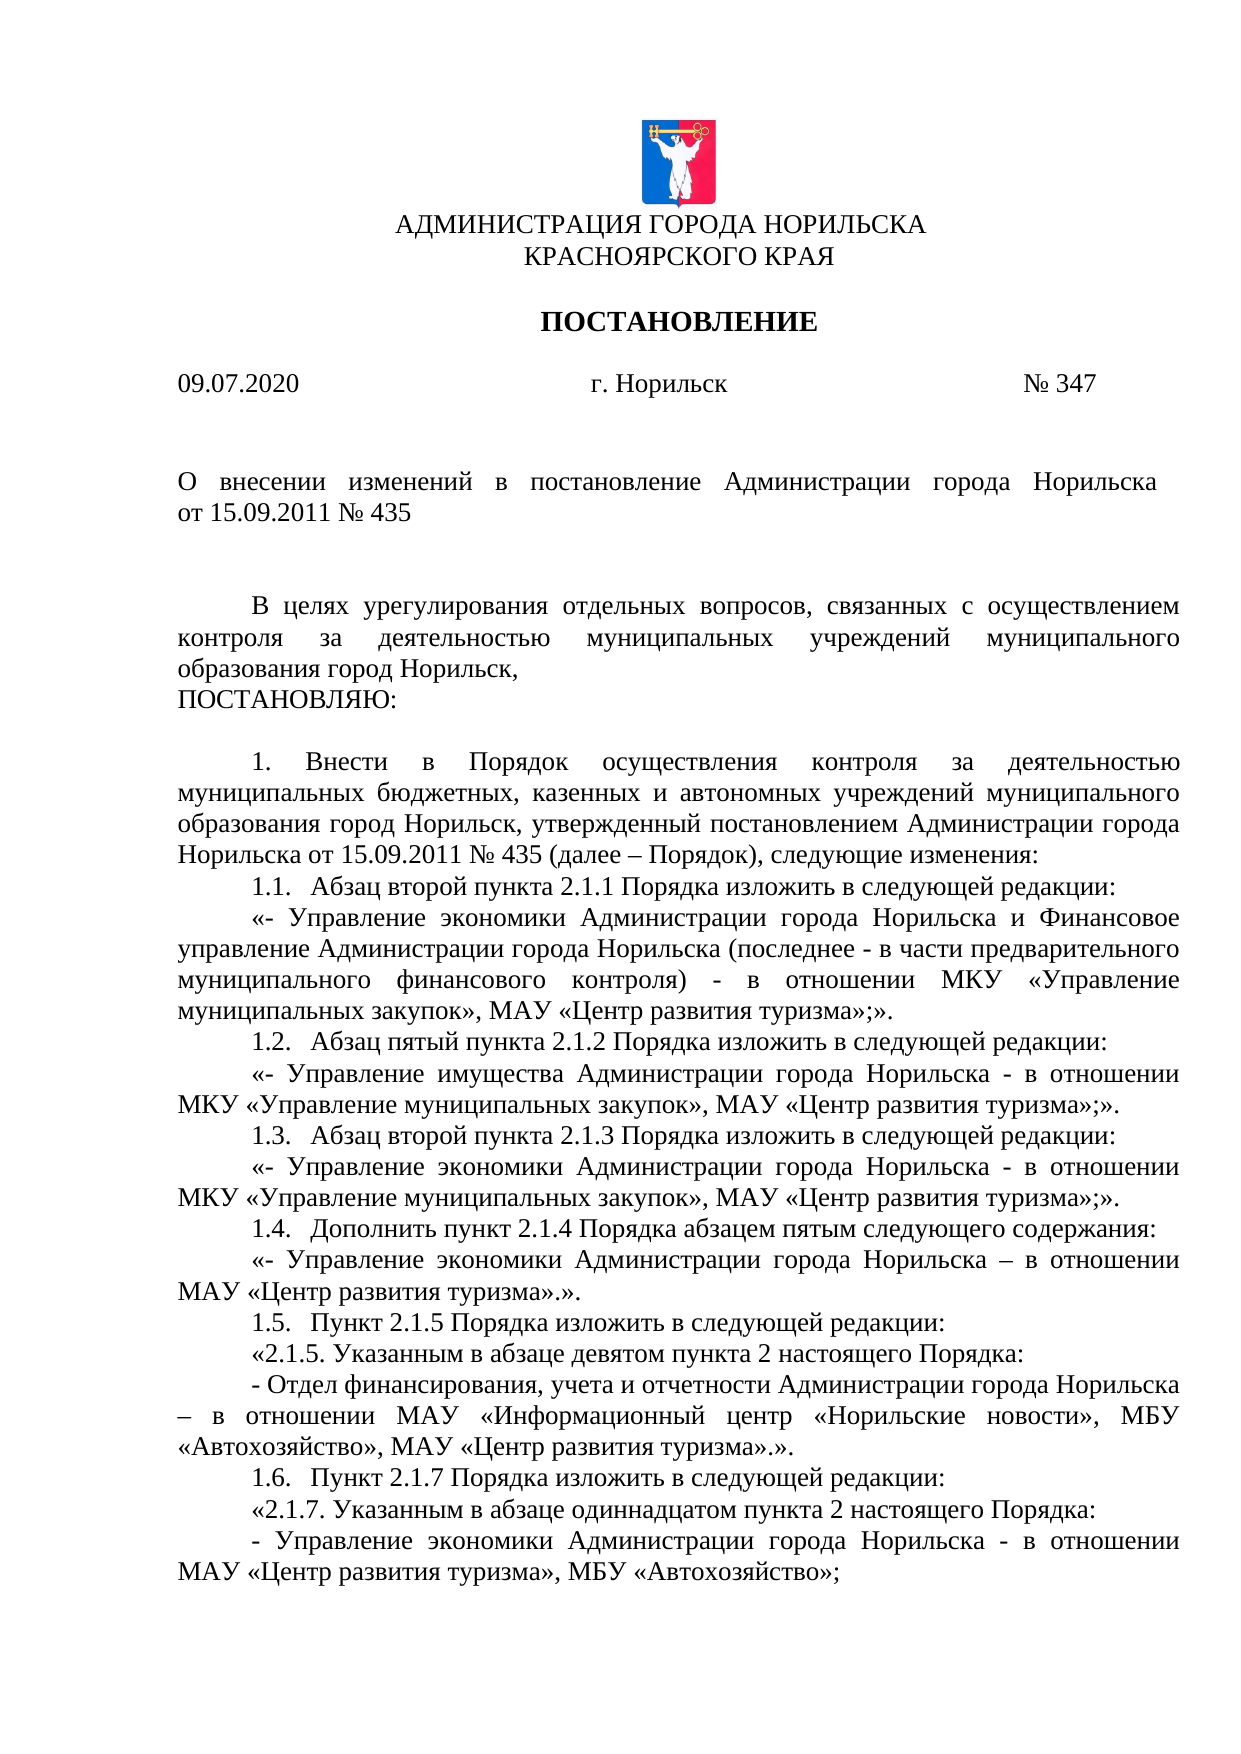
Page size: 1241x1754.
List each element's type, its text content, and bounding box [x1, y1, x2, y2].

text АДМИНИСТРАЦИЯ ГОРОДА НОРИЛЬСКА [177, 210, 1181, 240]
list Абзац второй пункта 2.1.1 Порядка изложить в следующей редакции: [177, 870, 1181, 901]
text «2.1.5. Указанным в абзаце девятом пункта 2 настоящего Порядка: [177, 1337, 1181, 1368]
text ПОСТАНОВЛЕНИЕ [177, 304, 1181, 338]
list Абзац второй пункта 2.1.3 Порядка изложить в следующей редакции: [177, 1119, 1181, 1150]
text - Управление экономики Администрации города Норильска - в отношении МАУ «Центр развития туризма», МБУ «Автохозяйство»; [177, 1524, 1181, 1586]
text «- Управление экономики Администрации города Норильска и Финансовое управление Администрации города Норильска (последнее - в части предварительного муниципального финансового контроля) - в отношении МКУ «Управление муниципальных закупок», МАУ «Центр развития туризма»;». [177, 901, 1181, 1026]
text ПОСТАНОВЛЯЮ: [177, 683, 1181, 714]
text КРАСНОЯРСКОГО КРАЯ [177, 240, 1181, 271]
list Дополнить пункт 2.1.4 Порядка абзацем пятым следующего содержания: [177, 1212, 1181, 1243]
list Пункт 2.1.5 Порядка изложить в следующей редакции: [177, 1306, 1181, 1337]
text «- Управление экономики Администрации города Норильска - в отношении МКУ «Управление муниципальных закупок», МАУ «Центр развития туризма»;». [177, 1150, 1181, 1212]
text «- Управление имущества Администрации города Норильска - в отношении МКУ «Управление муниципальных закупок», МАУ «Центр развития туризма»;». [177, 1057, 1181, 1119]
text 1. Внести в Порядок осуществления контроля за деятельностью муниципальных бюджетных, казенных и автономных учреждений муниципального образования город Норильск, утвержденный постановлением Администрации города Норильска от 15.09.2011 № 435 (далее – Порядок), следующие изменения: [177, 745, 1181, 870]
text 09.07.2020 г. Норильск № 347 [177, 367, 1198, 398]
text «2.1.7. Указанным в абзаце одиннадцатом пункта 2 настоящего Порядка: [177, 1493, 1181, 1524]
text О внесении изменений в постановление Администрации города Норильска от 15.09.2011 № 435 [177, 465, 1181, 527]
list «- Управление экономики Администрации города Норильска – в отношении МАУ «Центр развития туризма».». [177, 1243, 1181, 1306]
text - Отдел финансирования, учета и отчетности Администрации города Норильска – в отношении МАУ «Информационный центр «Норильские новости», МБУ «Автохозяйство», МАУ «Центр развития туризма».». [177, 1368, 1181, 1462]
list Абзац пятый пункта 2.1.2 Порядка изложить в следующей редакции: [177, 1026, 1181, 1057]
list Пункт 2.1.7 Порядка изложить в следующей редакции: [177, 1462, 1181, 1493]
picture [641, 118, 718, 211]
text В целях урегулирования отдельных вопросов, связанных с осуществлением контроля за деятельностью муниципальных учреждений муниципального образования город Норильск, [177, 589, 1181, 683]
